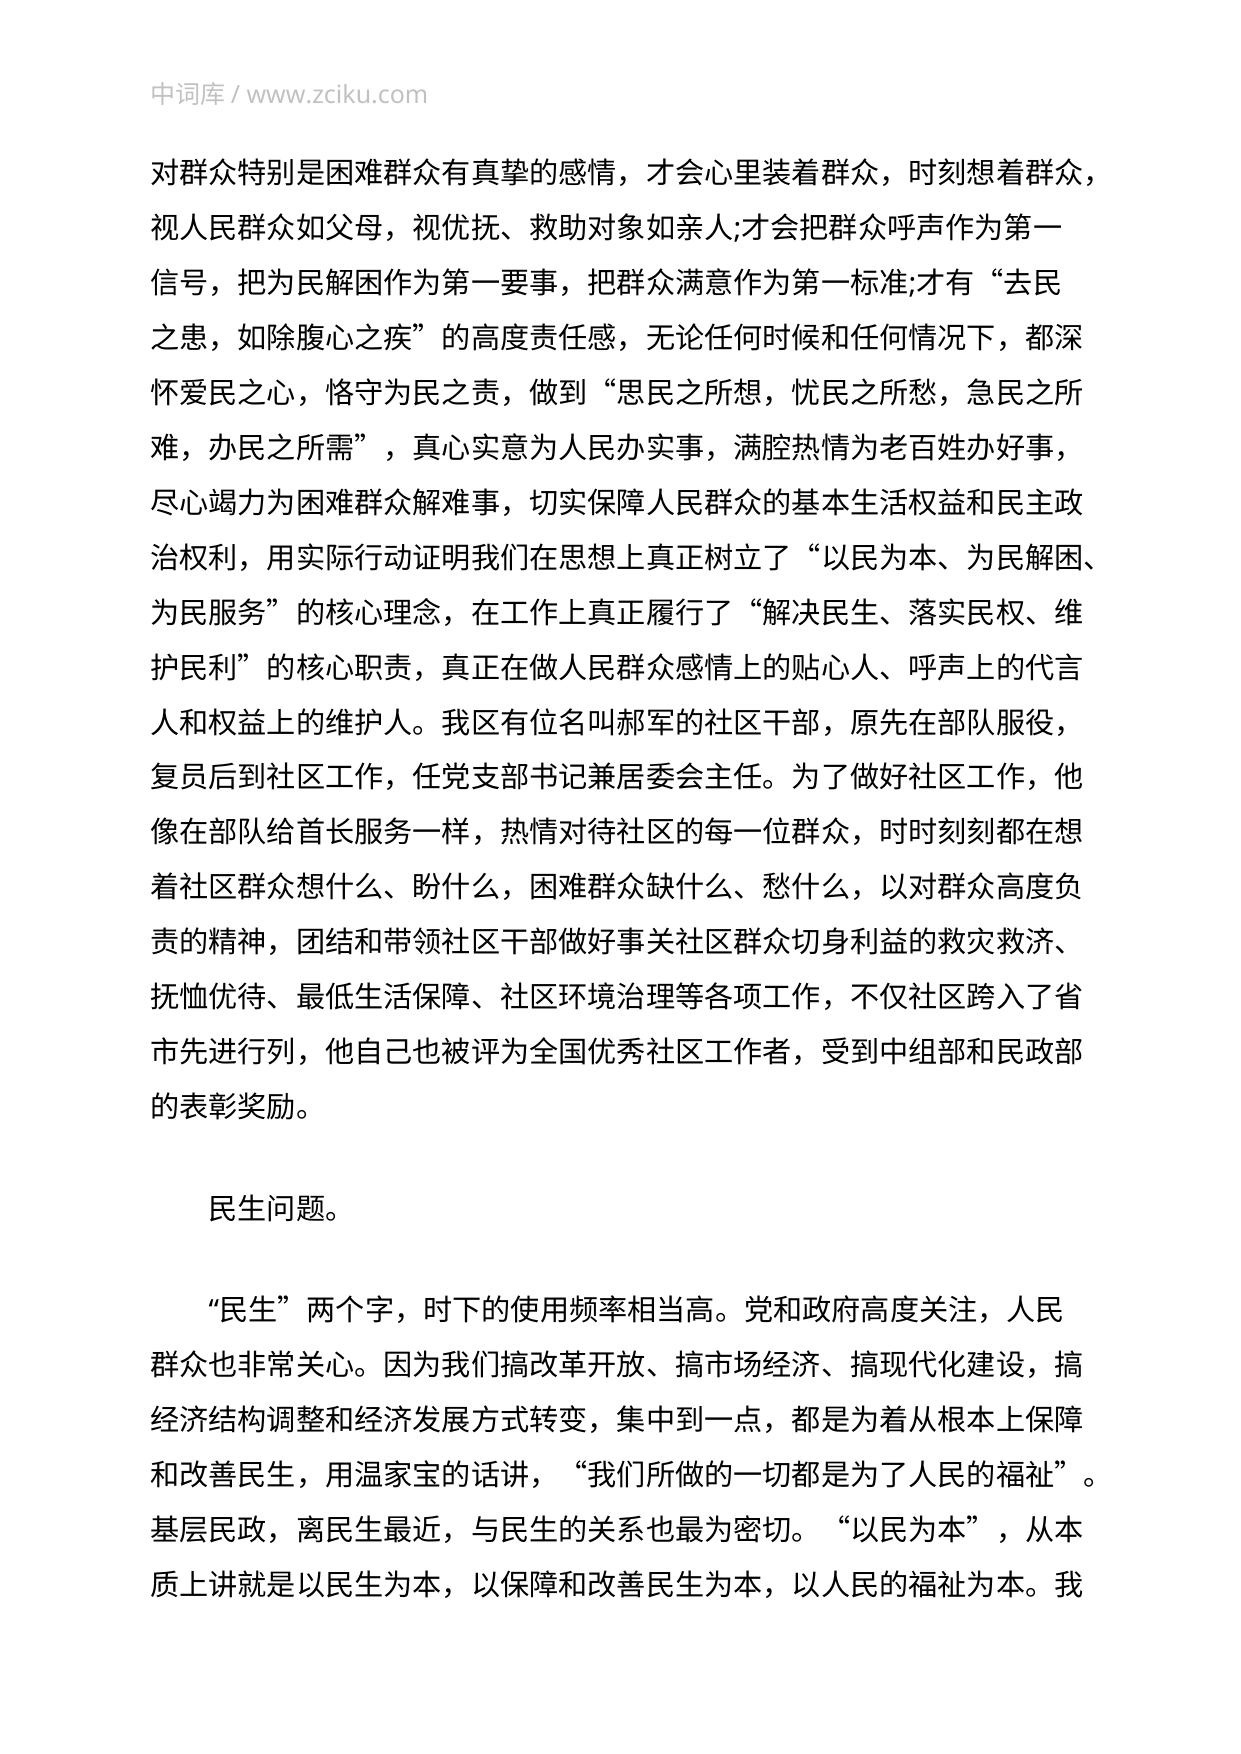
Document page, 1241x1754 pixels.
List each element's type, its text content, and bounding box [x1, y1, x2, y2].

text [150, 1287, 1090, 1604]
text 民生问题。 [150, 1185, 1090, 1227]
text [150, 150, 1090, 1126]
